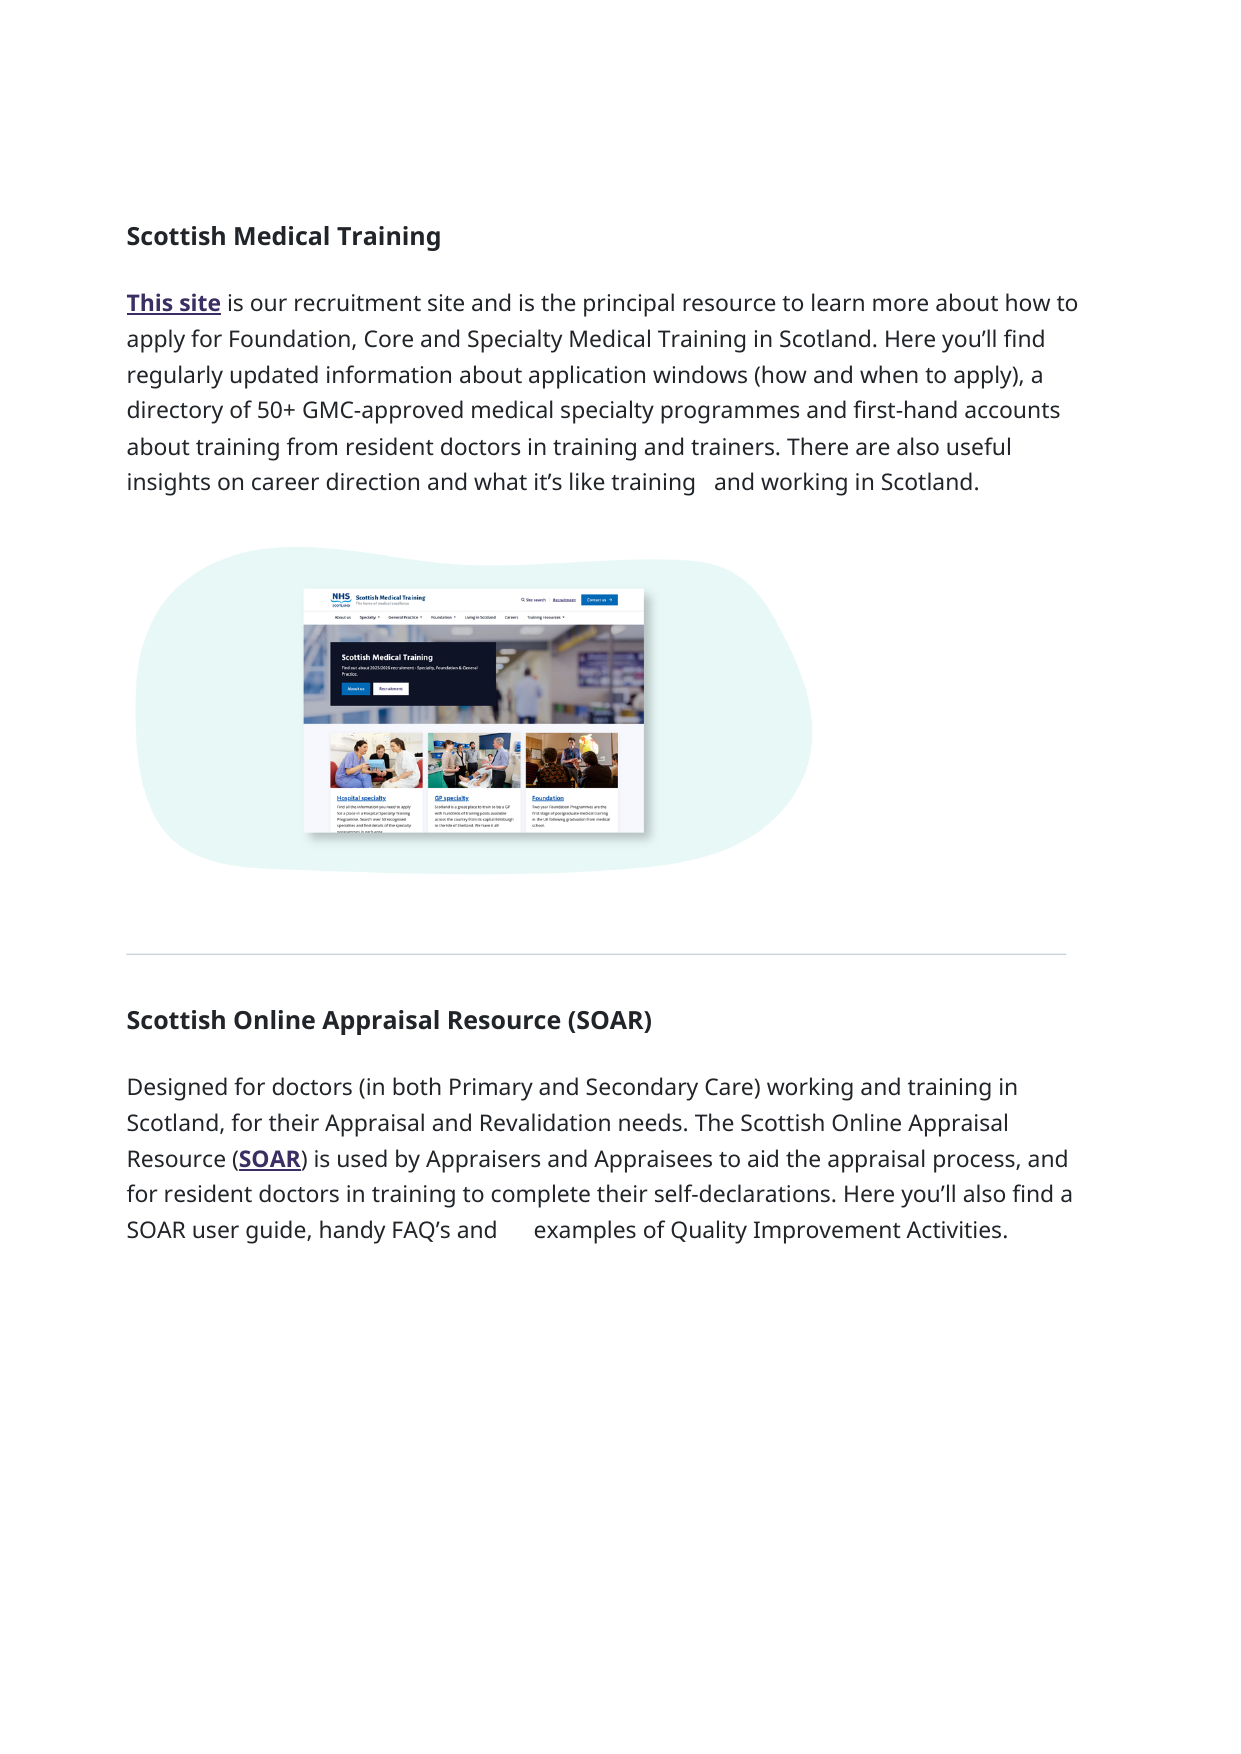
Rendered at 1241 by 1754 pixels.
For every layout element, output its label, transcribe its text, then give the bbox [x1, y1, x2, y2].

text Designed for doctors (in both Primary and Secondary Care) working and training in Scotland, for their Appraisal and Revalidation needs. The Scottish Online Appraisal Resource (SOAR) is used by Appraisers and Appraisees to aid the appraisal process, and for resident doctors in training to complete their self-declarations. Here you’ll also find a SOAR user guide, handy FAQ’s and examples of Quality Improvement Activities. [126, 1071, 1090, 1246]
picture [126, 538, 820, 880]
text Scottish Online Appraisal Resource (SOAR) [126, 1002, 1090, 1036]
picture [126, 919, 1067, 969]
text Scottish Medical Training [126, 218, 1090, 252]
text This site is our recruitment site and is the principal resource to learn more about how to apply for Foundation, Core and Specialty Medical Training in Scotland. Here you’ll find regularly updated information about application windows (how and when to apply), a directory of 50+ GMC-approved medical specialty programmes and first-hand accounts about training from resident doctors in training and trainers. There are also useful insights on career direction and what it’s like training and working in Scotland. [126, 287, 1090, 498]
